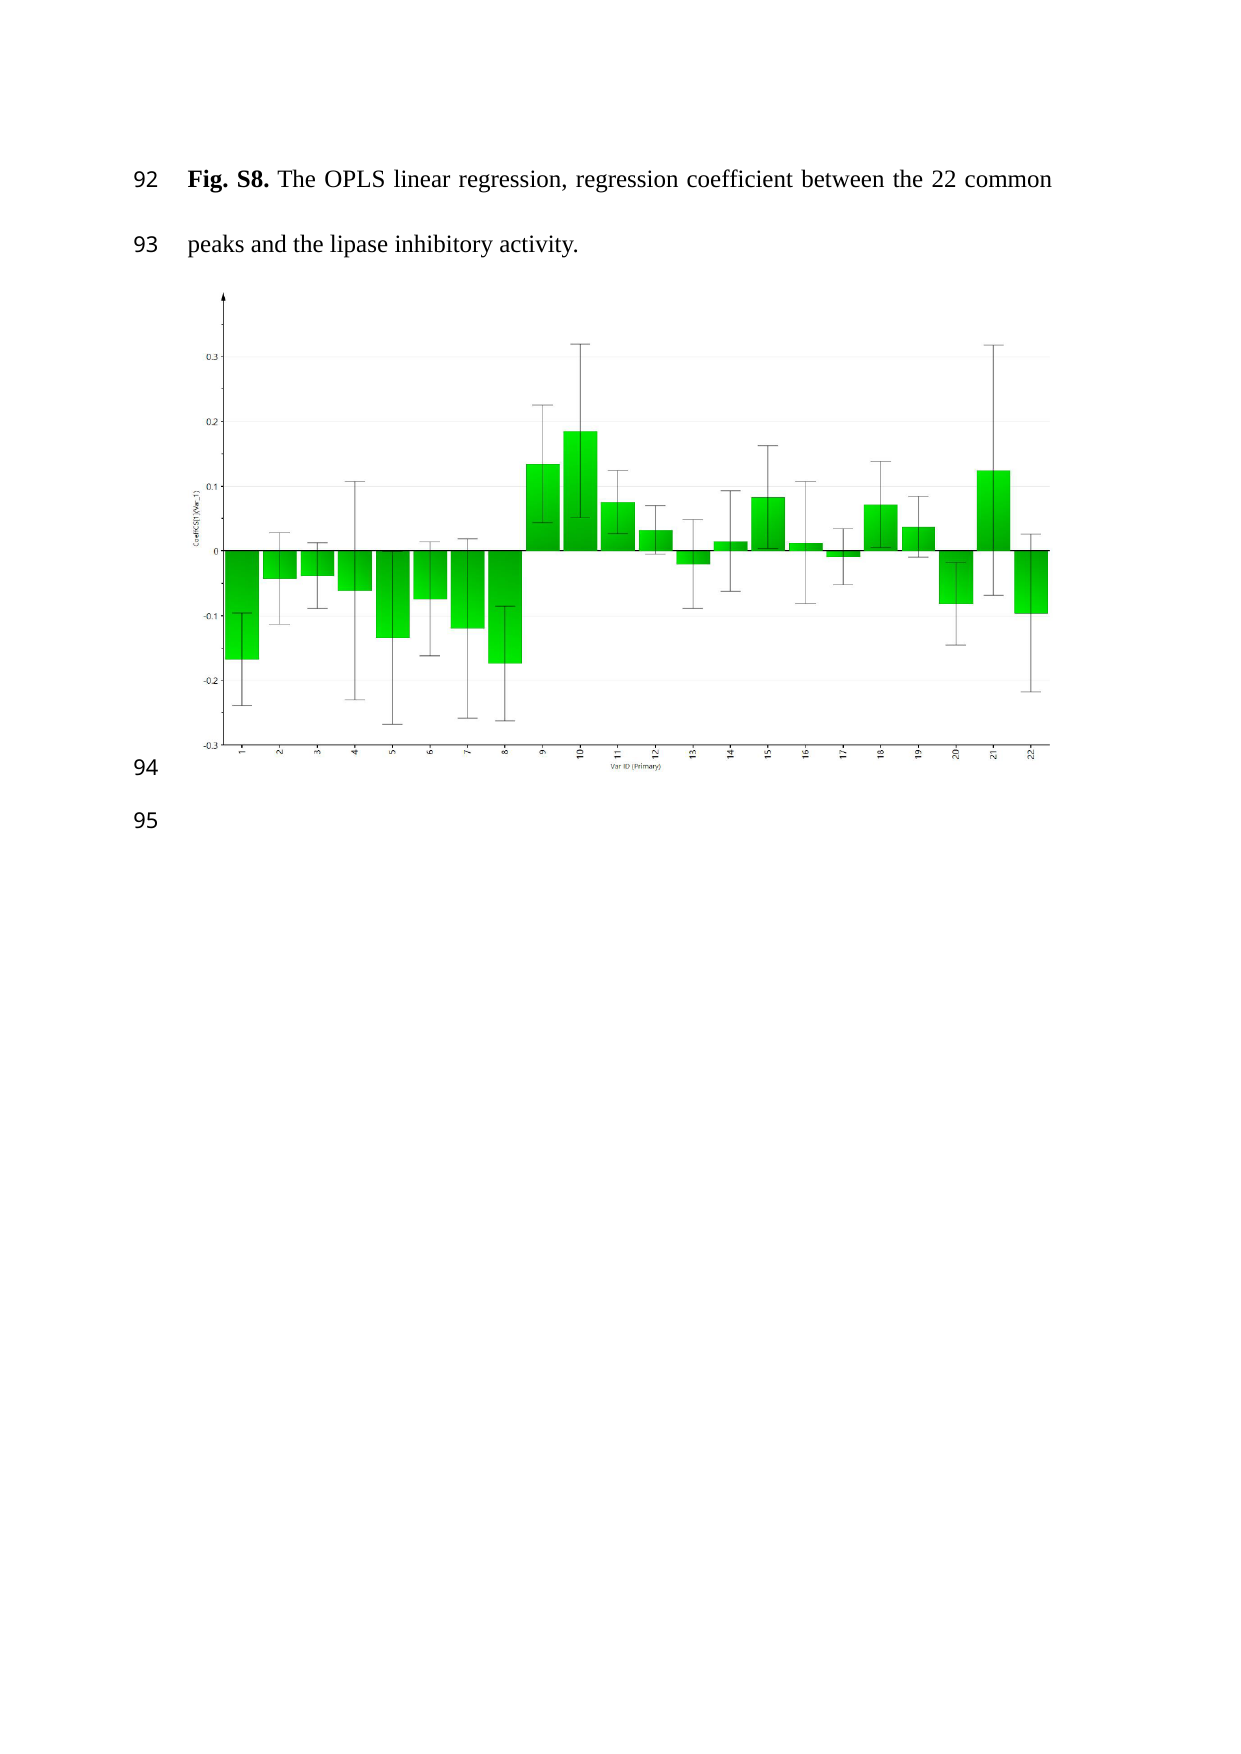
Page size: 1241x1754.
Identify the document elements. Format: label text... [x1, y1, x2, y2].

text Fig. S8. The OPLS linear regression, regression coefficient between the 22 common peaks and the lipase inhibitory activity. [187, 162, 1053, 259]
picture [187, 288, 1053, 775]
